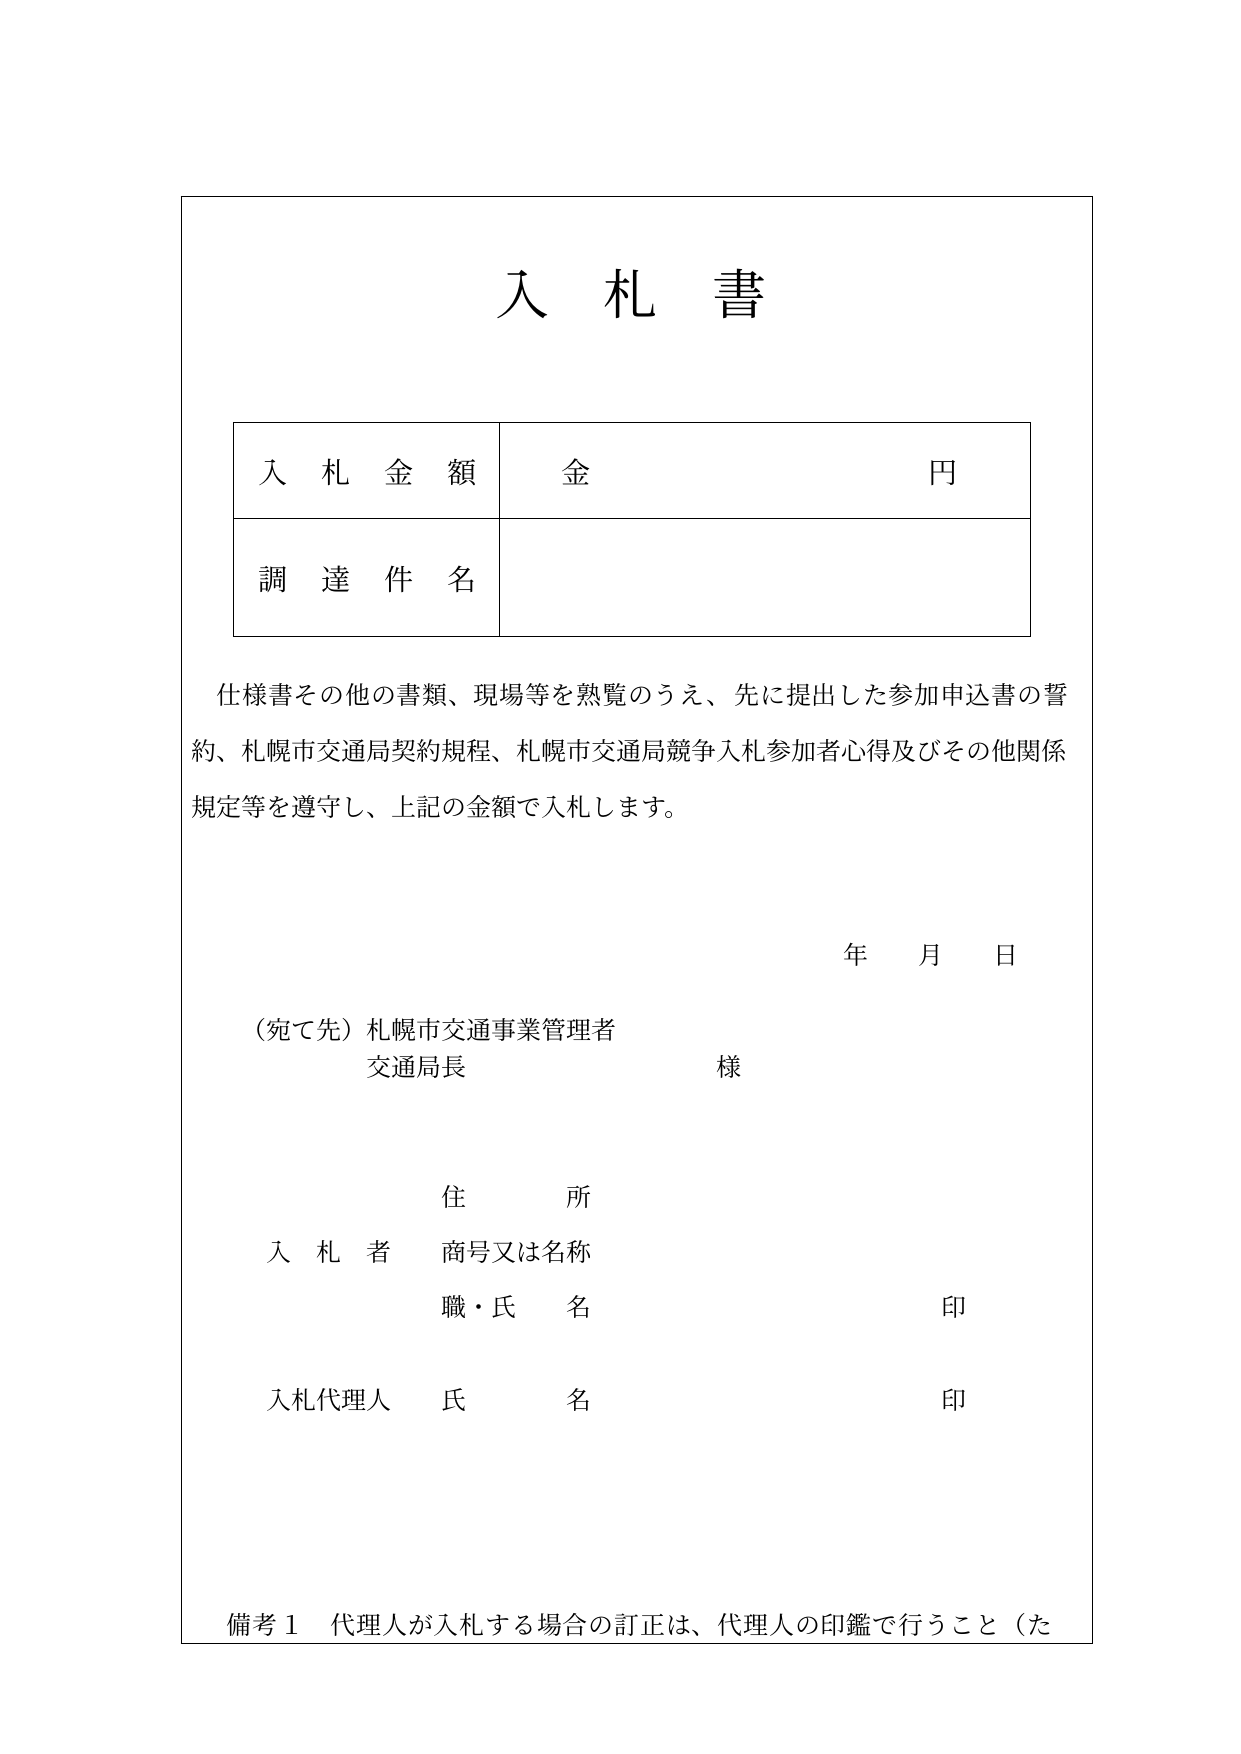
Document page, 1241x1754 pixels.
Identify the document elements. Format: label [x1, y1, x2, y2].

table_header [182, 197, 1092, 1643]
